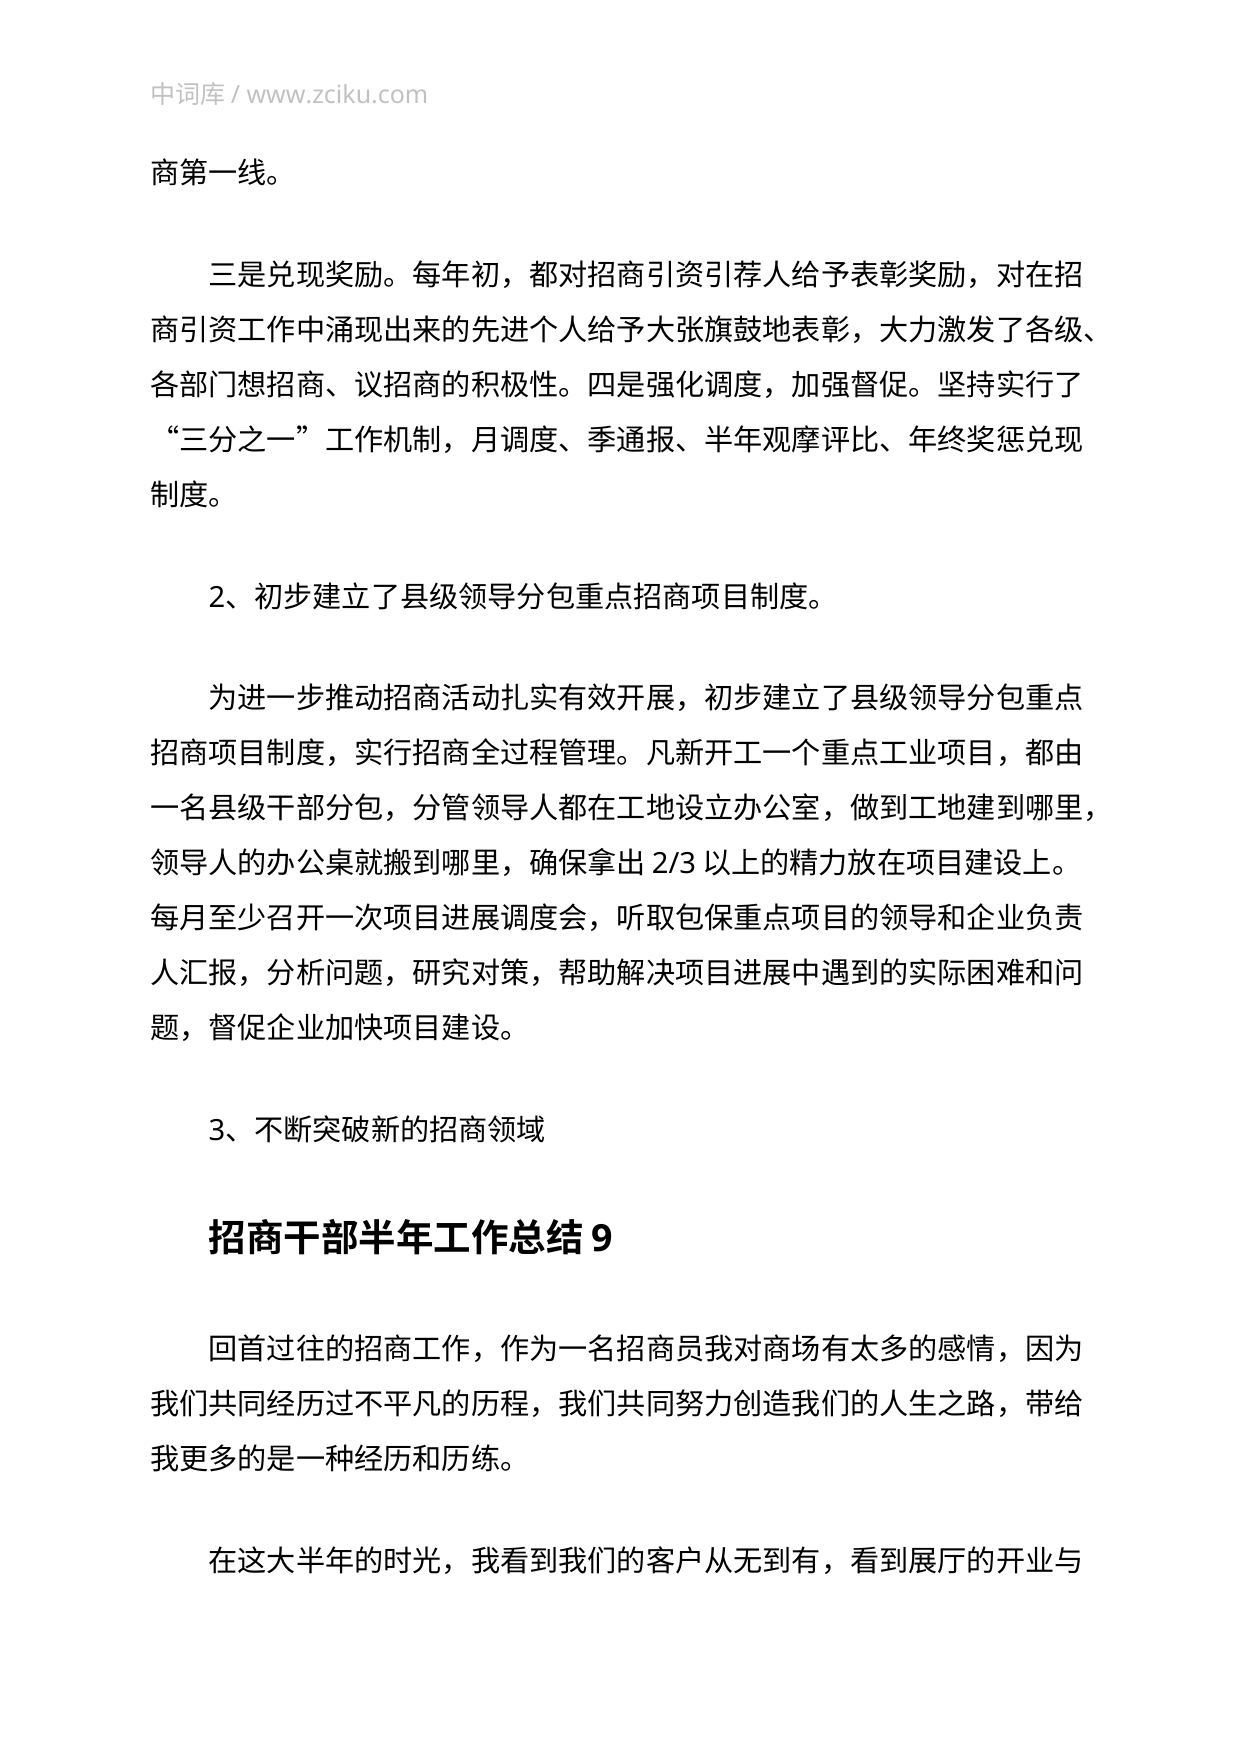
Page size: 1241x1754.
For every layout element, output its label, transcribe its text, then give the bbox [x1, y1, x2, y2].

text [150, 150, 1090, 192]
text 招商干部半年工作总结9 [150, 1208, 1090, 1263]
text 2、初步建立了县级领导分包重点招商项目制度。 [150, 573, 1090, 616]
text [150, 1537, 1090, 1580]
text 三是兑现奖励。每年初，都对招商引资引荐人给予表彰奖励，对在招商引资工作中涌现出来的先进个人给予大张旗鼓地表彰，大力激发了各级、各部门想招商、议招商的积极性。四是强化调度，加强督促。坚持实行了“三分之一”工作机制，月调度、季通报、半年观摩评比、年终奖惩兑现制度。 [150, 252, 1090, 514]
text 回首过往的招商工作，作为一名招商员我对商场有太多的感情，因为我们共同经历过不平凡的历程，我们共同努力创造我们的人生之路，带给我更多的是一种经历和历练。 [150, 1326, 1090, 1478]
text 为进一步推动招商活动扎实有效开展，初步建立了县级领导分包重点招商项目制度，实行招商全过程管理。凡新开工一个重点工业项目，都由一名县级干部分包，分管领导人都在工地设立办公室，做到工地建到哪里，领导人的办公桌就搬到哪里，确保拿出2/3以上的精力放在项目建设上。每月至少召开一次项目进展调度会，听取包保重点项目的领导和企业负责人汇报，分析问题，研究对策，帮助解决项目进展中遇到的实际困难和问题，督促企业加快项目建设。 [150, 675, 1090, 1047]
text 3、不断突破新的招商领域 [150, 1106, 1090, 1149]
